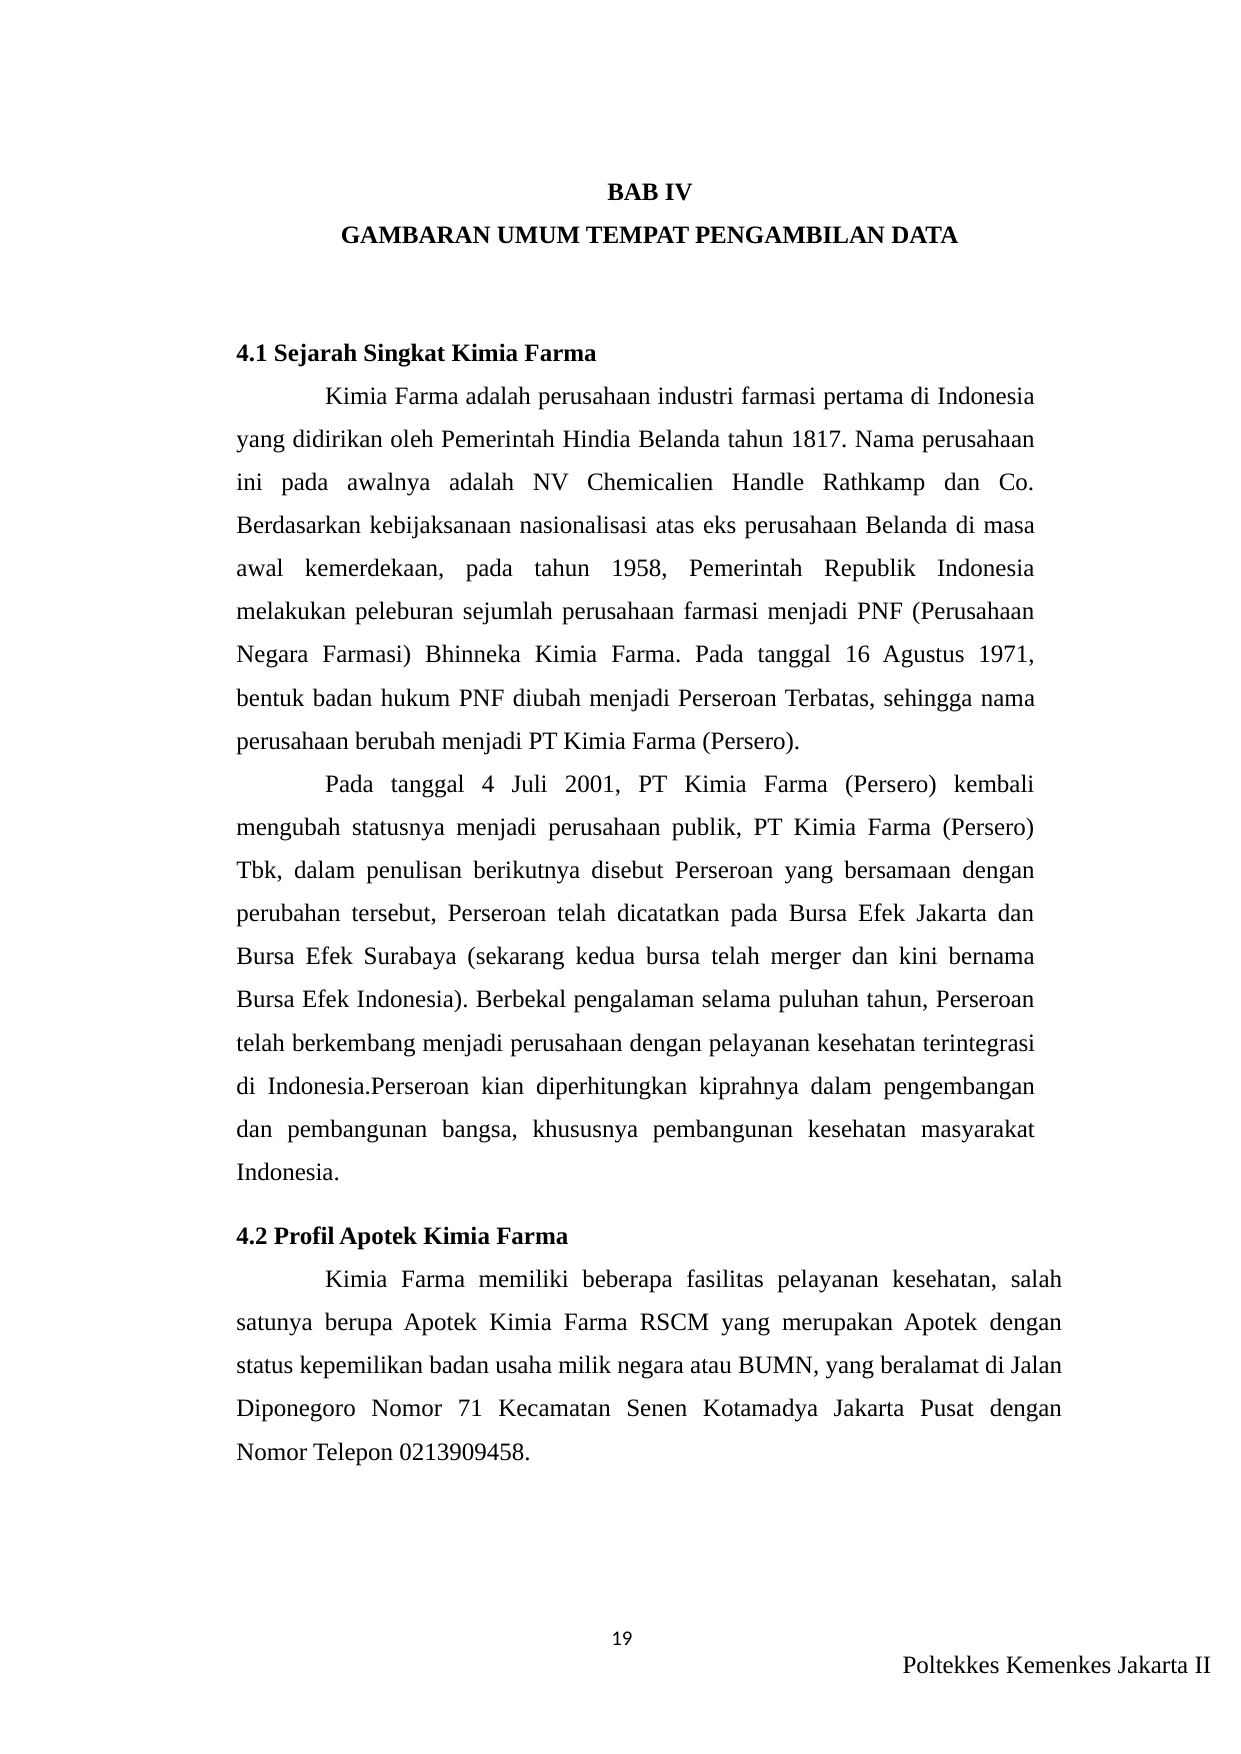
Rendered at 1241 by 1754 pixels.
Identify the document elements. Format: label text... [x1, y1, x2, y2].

subtitle 4.1 Sejarah Singkat Kimia Farma [236, 338, 1063, 366]
subtitle 4.2 Profil Apotek Kimia Farma [236, 1221, 1063, 1250]
subtitle BAB IV [236, 177, 1063, 206]
subtitle GAMBARAN UMUM TEMPAT PENGAMBILAN DATA [236, 220, 1063, 249]
text Pada tanggal 4 Juli 2001, PT Kimia Farma (Persero) kembali mengubah statusnya menjadi perusahaan publik, PT Kimia Farma (Persero) Tbk, dalam penulisan berikutnya disebut Perseroan yang bersamaan dengan perubahan tersebut, Perseroan telah dicatatkan pada Bursa Efek Jakarta dan Bursa Efek Surabaya (sekarang kedua bursa telah merger dan kini bernama Bursa Efek Indonesia). Berbekal pengalaman selama puluhan tahun, Perseroan telah berkembang menjadi perusahaan dengan pelayanan kesehatan terintegrasi di Indonesia.Perseroan kian diperhitungkan kiprahnya dalam pengembangan dan pembangunan bangsa, khususnya pembangunan kesehatan masyarakat Indonesia. [236, 769, 1035, 1186]
text Kimia Farma memiliki beberapa fasilitas pelayanan kesehatan, salah satunya berupa Apotek Kimia Farma RSCM yang merupakan Apotek dengan status kepemilikan badan usaha milik negara atau BUMN, yang beralamat di Jalan Diponegoro Nomor 71 Kecamatan Senen Kotamadya Jakarta Pusat dengan Nomor Telepon 0213909458. [236, 1264, 1063, 1465]
text Kimia Farma adalah perusahaan industri farmasi pertama di Indonesia yang didirikan oleh Pemerintah Hindia Belanda tahun 1817. Nama perusahaan ini pada awalnya adalah NV Chemicalien Handle Rathkamp dan Co. Berdasarkan kebijaksanaan nasionalisasi atas eks perusahaan Belanda di masa awal kemerdekaan, pada tahun 1958, Pemerintah Republik Indonesia melakukan peleburan sejumlah perusahaan farmasi menjadi PNF (Perusahaan Negara Farmasi) Bhinneka Kimia Farma. Pada tanggal 16 Agustus 1971, bentuk badan hukum PNF diubah menjadi Perseroan Terbatas, sehingga nama perusahaan berubah menjadi PT Kimia Farma (Persero). [236, 381, 1035, 754]
